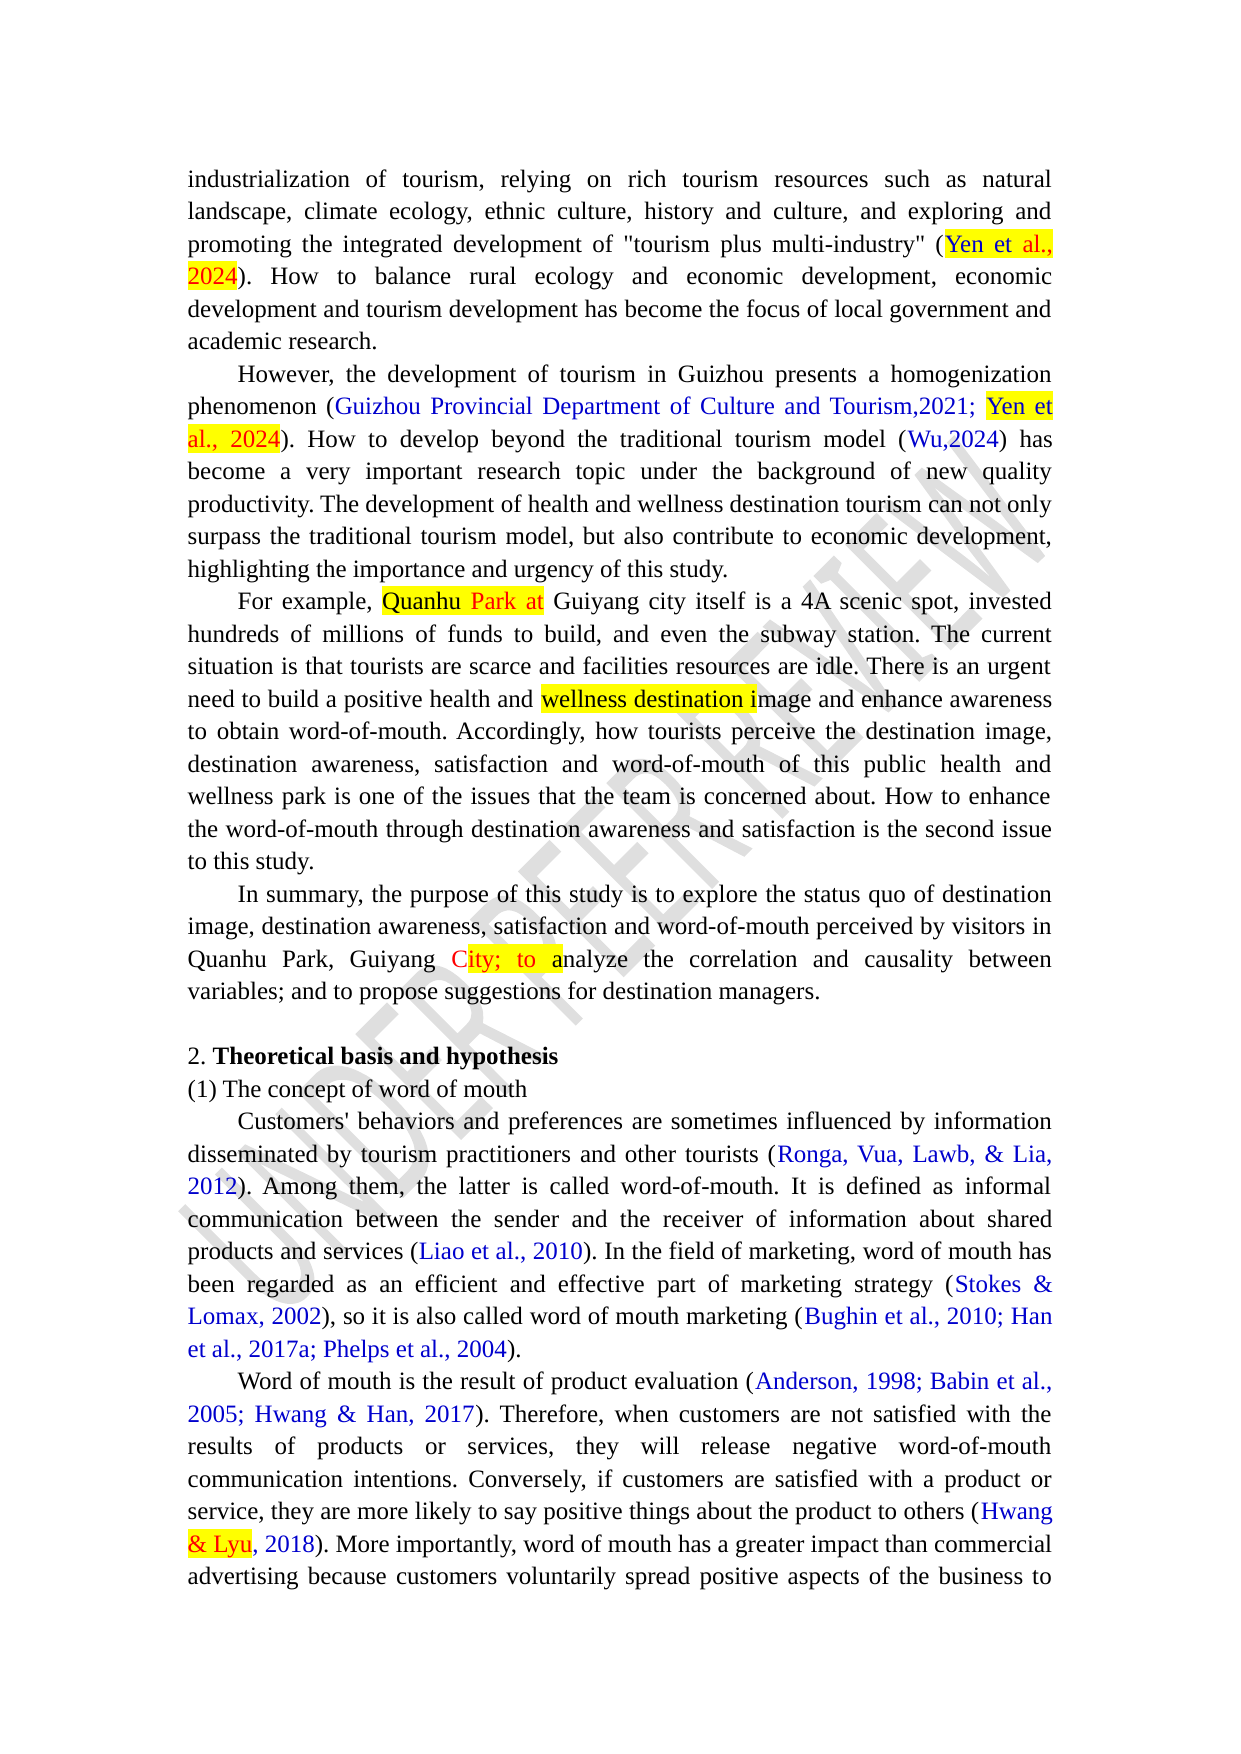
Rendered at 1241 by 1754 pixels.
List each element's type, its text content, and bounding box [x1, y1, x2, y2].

text (1) The concept of word of mouth [187, 1072, 1053, 1104]
text However, the development of tourism in Guizhou presents a homogenization phenomenon (Guizhou Provincial Department of Culture and Tourism,2021; Yen et al., 2024). How to develop beyond the traditional tourism model (Wu,2024) has become a very important research topic under the background of new quality productivity. The development of health and wellness destination tourism can not only surpass the traditional tourism model, but also contribute to economic development, highlighting the importance and urgency of this study. [187, 357, 1053, 584]
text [187, 162, 1053, 357]
text In summary, the purpose of this study is to explore the status quo of destination image, destination awareness, satisfaction and word-of-mouth perceived by visitors in Quanhu Park, Guiyang City; to analyze the correlation and causality between variables; and to propose suggestions for destination managers. [187, 877, 1053, 1007]
text 2. Theoretical basis and hypothesis [187, 1039, 1053, 1072]
text Customers' behaviors and preferences are sometimes influenced by information disseminated by tourism practitioners and other tourists (Ronga, Vua, Lawb, & Lia, 2012). Among them, the latter is called word-of-mouth. It is defined as informal communication between the sender and the receiver of information about shared products and services (Liao et al., 2010). In the field of marketing, word of mouth has been regarded as an efficient and effective part of marketing strategy (Stokes & Lomax, 2002), so it is also called word of mouth marketing (Bughin et al., 2010; Han et al., 2017a; Phelps et al., 2004). [187, 1104, 1053, 1364]
text For example, Quanhu Park at Guiyang city itself is a 4A scenic spot, invested hundreds of millions of funds to build, and even the subway station. The current situation is that tourists are scarce and facilities resources are idle. There is an urgent need to build a positive health and wellness destination image and enhance awareness to obtain word-of-mouth. Accordingly, how tourists perceive the destination image, destination awareness, satisfaction and word-of-mouth of this public health and wellness park is one of the issues that the team is concerned about. How to enhance the word-of-mouth through destination awareness and satisfaction is the second issue to this study. [187, 584, 1053, 877]
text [187, 1364, 1053, 1592]
